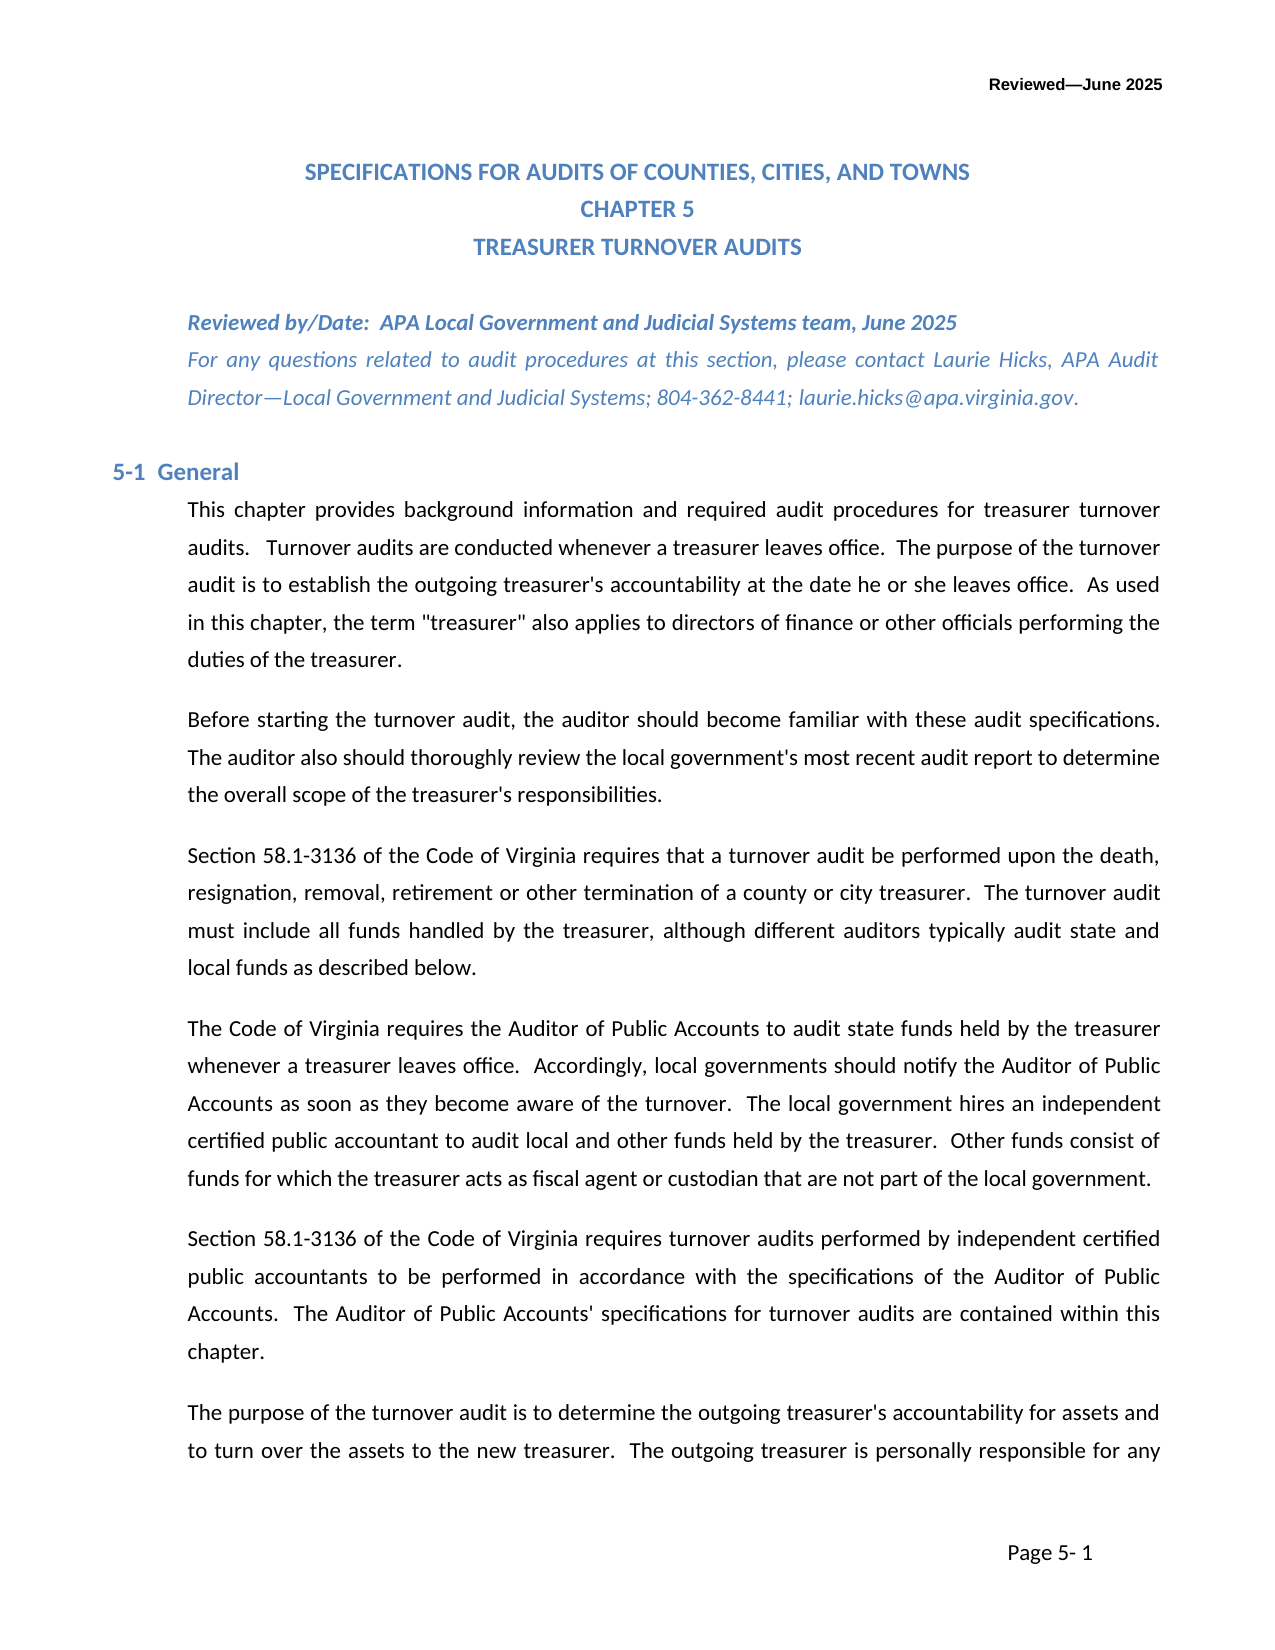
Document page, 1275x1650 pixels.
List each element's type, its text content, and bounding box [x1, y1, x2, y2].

text This chapter provides background information and required audit procedures for treasurer turnover audits. Turnover audits are conducted whenever a treasurer leaves office. The purpose of the turnover audit is to establish the outgoing treasurer's accountability at the date he or she leaves office. As used in this chapter, the term "treasurer" also applies to directors of finance or other officials performing the duties of the treasurer. [187, 487, 1162, 675]
text SPECIFICATIONS FOR AUDITS OF COUNTIES, CITIES, AND TOWNS [112, 150, 1162, 187]
text Reviewed by/Date: APA Local Government and Judicial Systems team, June 2025 [187, 300, 1162, 337]
text Section 58.1-3136 of the Code of Virginia requires that a turnover audit be performed upon the death, resignation, removal, retirement or other termination of a county or city treasurer. The turnover audit must include all funds handled by the treasurer, although different auditors typically audit state and local funds as described below. [187, 833, 1162, 983]
text For any questions related to audit procedures at this section, please contact Laurie Hicks, APA Audit Director—Local Government and Judicial Systems; 804-362-8441; laurie.hicks@apa.virginia.gov. [187, 337, 1162, 412]
text TREASURER TURNOVER AUDITS [112, 225, 1162, 262]
text Before starting the turnover audit, the auditor should become familiar with these audit specifications. The auditor also should thoroughly review the local government's most recent audit report to determine the overall scope of the treasurer's responsibilities. [187, 698, 1162, 810]
text 5-1 General [112, 450, 1162, 487]
text Section 58.1-3136 of the Code of Virginia requires turnover audits performed by independent certified public accountants to be performed in accordance with the specifications of the Auditor of Public Accounts. The Auditor of Public Accounts' specifications for turnover audits are contained within this chapter. [112, 1217, 1162, 1367]
text The Code of Virginia requires the Auditor of Public Accounts to audit state funds held by the treasurer whenever a treasurer leaves office. Accordingly, local governments should notify the Auditor of Public Accounts as soon as they become aware of the turnover. The local government hires an independent certified public accountant to audit local and other funds held by the treasurer. Other funds consist of funds for which the treasurer acts as fiscal agent or custodian that are not part of the local government. [112, 1006, 1162, 1194]
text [187, 1391, 1162, 1466]
subtitle CHAPTER 5 [112, 187, 1162, 225]
